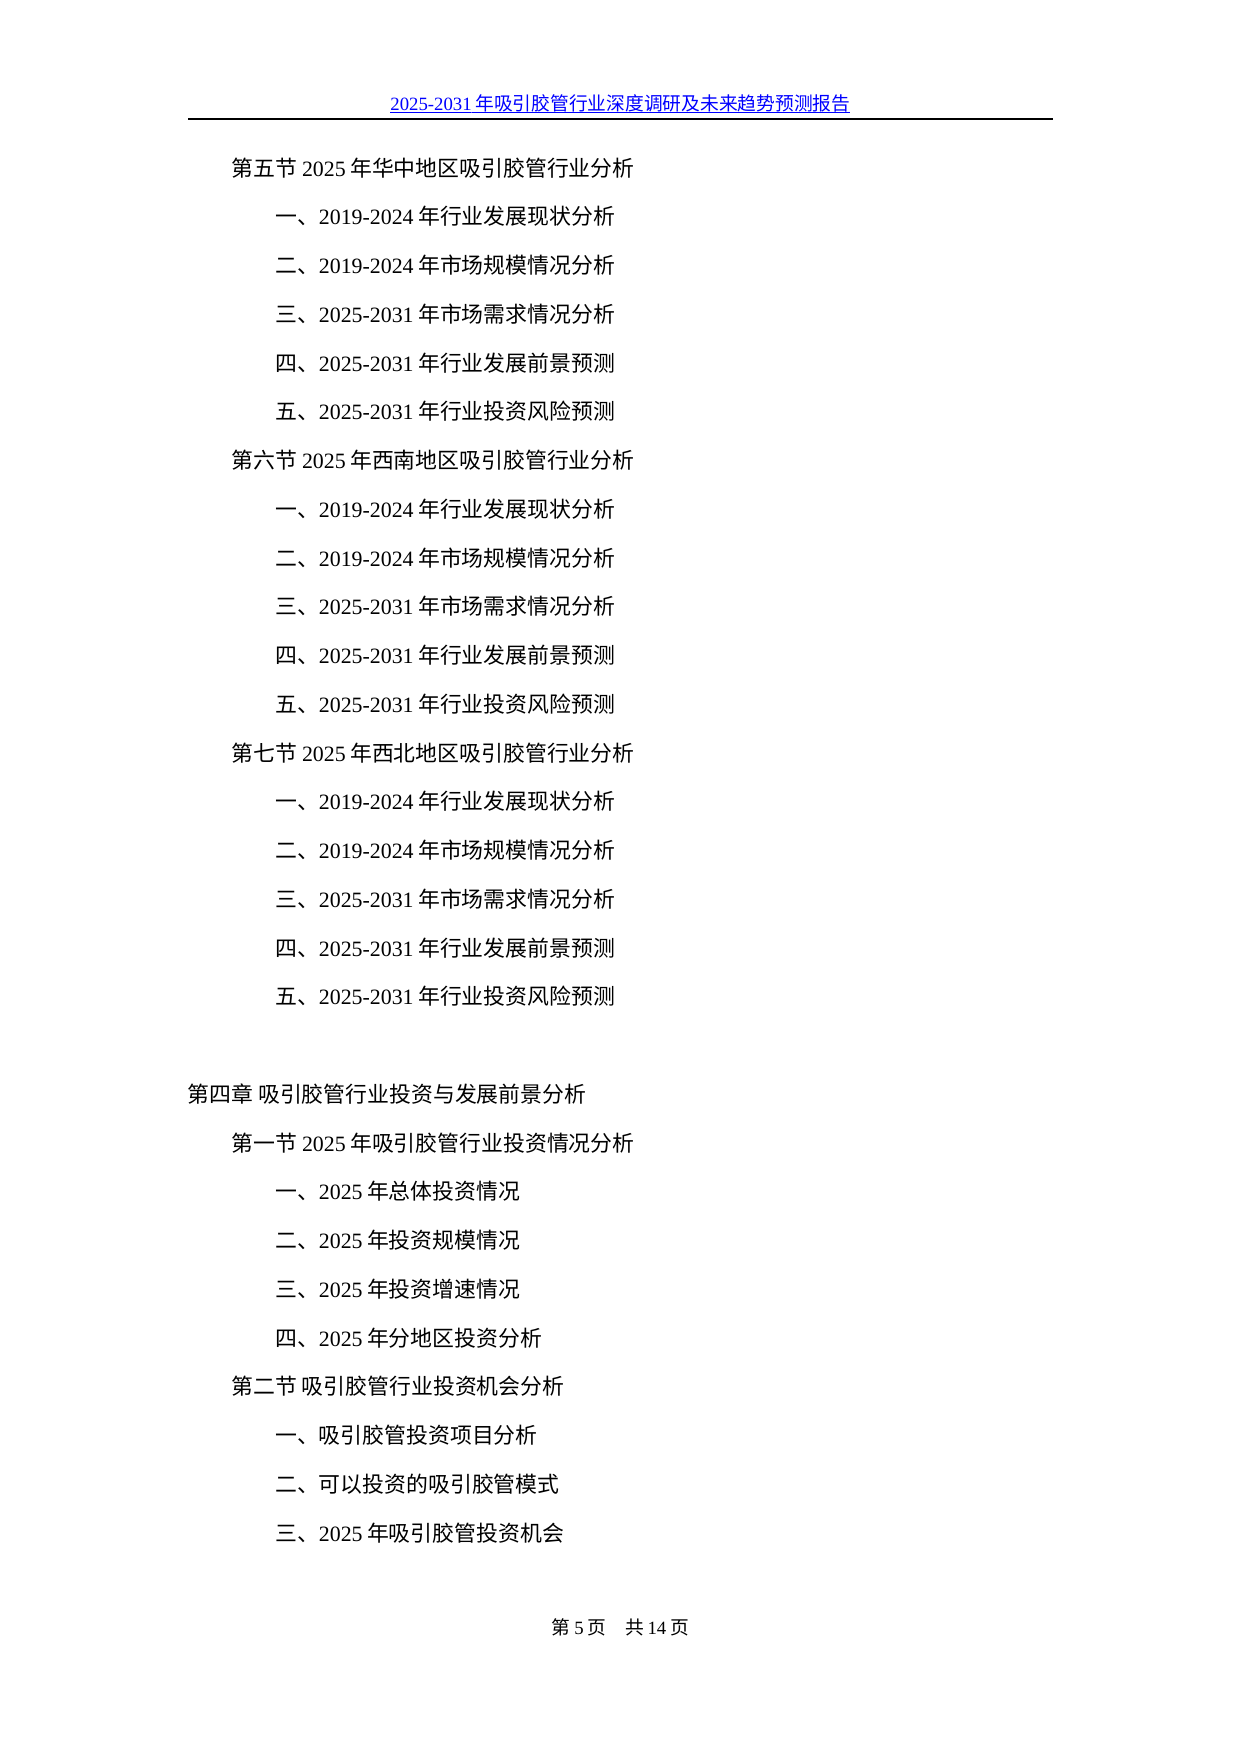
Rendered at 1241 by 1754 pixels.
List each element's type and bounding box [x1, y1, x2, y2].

text [187, 150, 1053, 1548]
